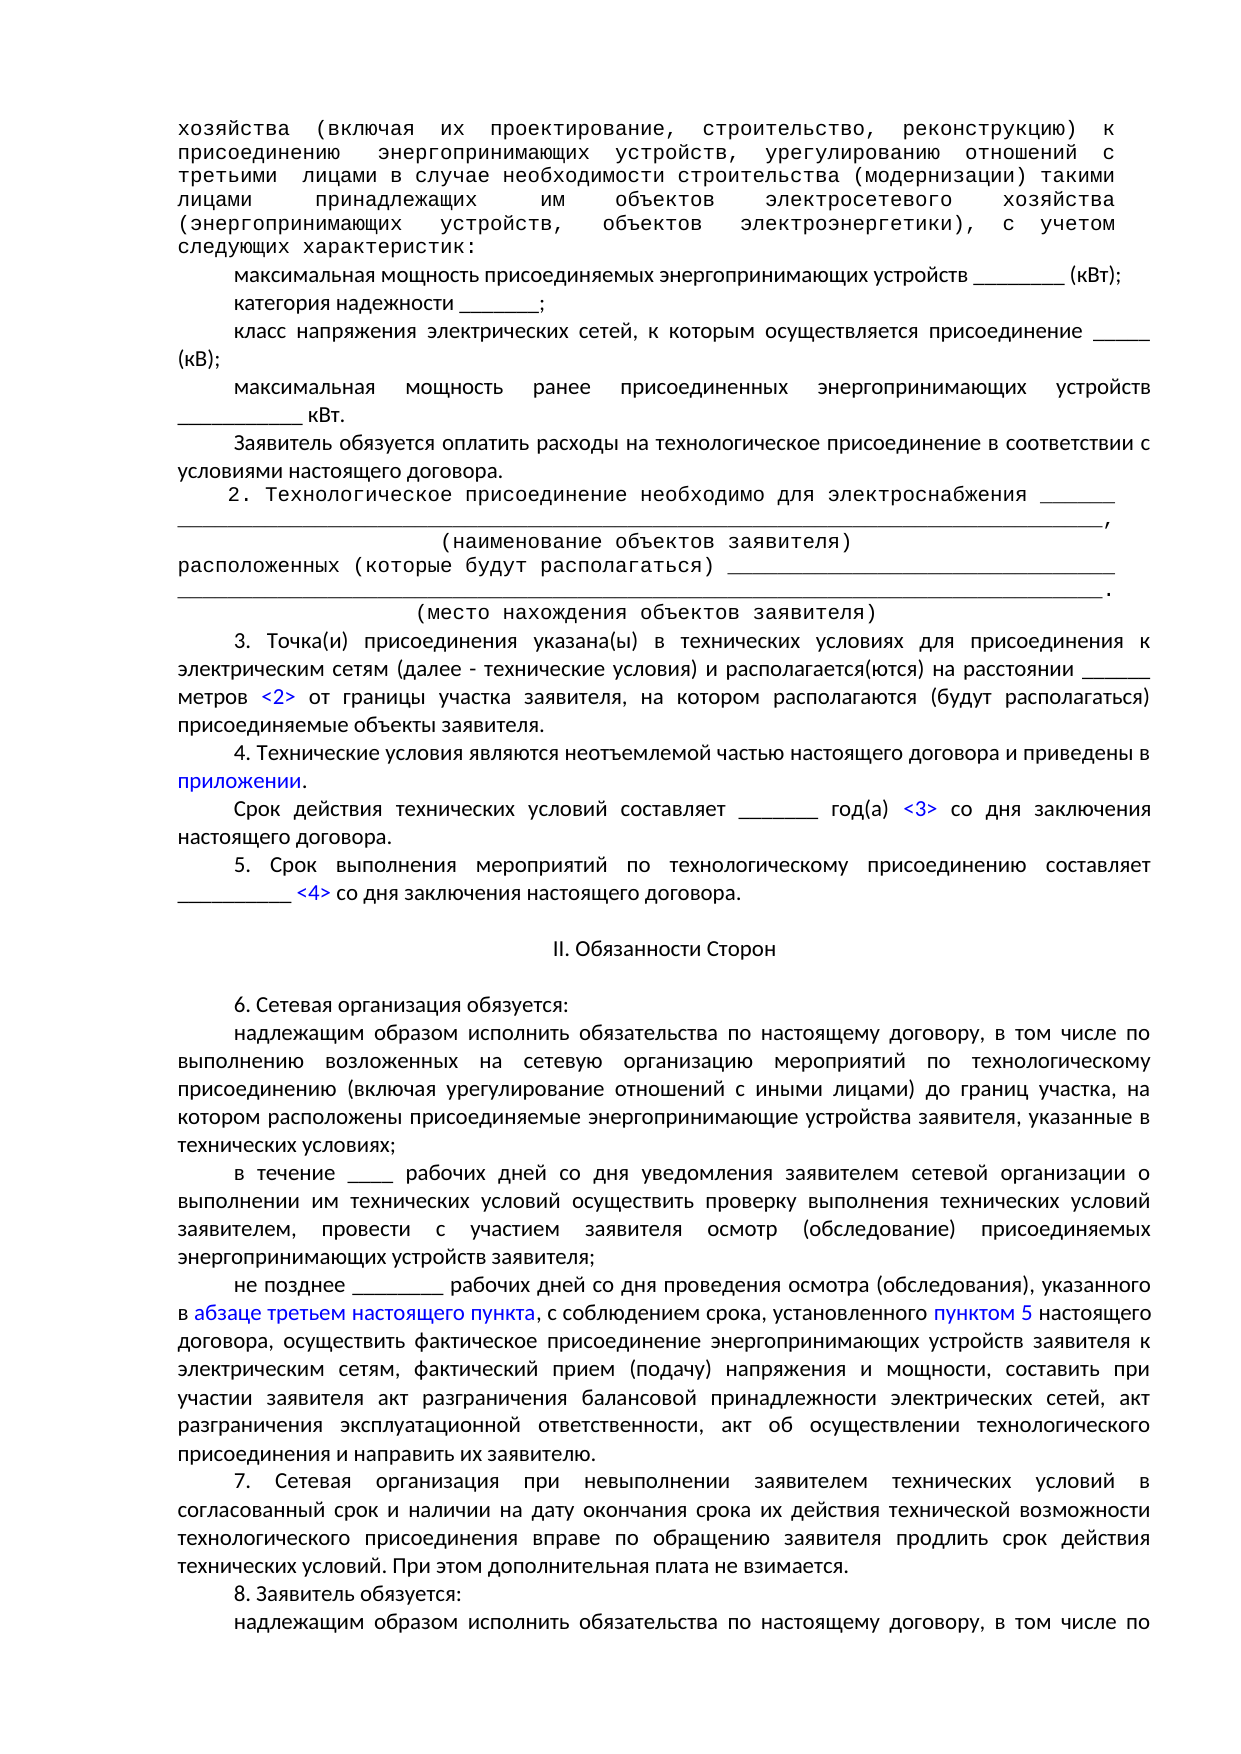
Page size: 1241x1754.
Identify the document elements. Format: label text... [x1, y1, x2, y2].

text (энергопринимающих устройств, объектов электроэнергетики), с учетом [177, 213, 1152, 236]
text (место нахождения объектов заявителя) [177, 602, 1152, 626]
text 8. Заявитель обязуется: [177, 1579, 1152, 1607]
text Срок действия технических условий составляет _______ год(а) <3> со дня заключения настоящего договора. [177, 794, 1152, 850]
text надлежащим образом исполнить обязательства по настоящему договору, в том числе по выполнению возложенных на сетевую организацию мероприятий по технологическому присоединению (включая урегулирование отношений с иными лицами) до границ участка, на котором расположены присоединяемые энергопринимающие устройства заявителя, указанные в технических условиях; [177, 1018, 1152, 1158]
text __________________________________________________________________________. [177, 579, 1152, 602]
text максимальная мощность присоединяемых энергопринимающих устройств ________ (кВт); [177, 260, 1152, 288]
text 5. Срок выполнения мероприятий по технологическому присоединению составляет __________ <4> со дня заключения настоящего договора. [177, 850, 1152, 906]
text лицами принадлежащих им объектов электросетевого хозяйства [177, 189, 1152, 213]
text категория надежности _______; [177, 288, 1152, 316]
text __________________________________________________________________________, [177, 508, 1152, 531]
text 6. Сетевая организация обязуется: [177, 990, 1152, 1018]
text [177, 1607, 1152, 1635]
text (наименование объектов заявителя) [177, 531, 1152, 555]
text максимальная мощность ранее присоединенных энергопринимающих устройств ___________ кВт. [177, 372, 1152, 428]
text класс напряжения электрических сетей, к которым осуществляется присоединение _____ (кВ); [177, 316, 1152, 372]
text 3. Точка(и) присоединения указана(ы) в технических условиях для присоединения к электрическим сетям (далее - технические условия) и располагается(ются) на расстоянии ______ метров <2> от границы участка заявителя, на котором располагаются (будут располагаться) присоединяемые объекты заявителя. [177, 626, 1152, 738]
text в течение ____ рабочих дней со дня уведомления заявителем сетевой организации о выполнении им технических условий осуществить проверку выполнения технических условий заявителем, провести с участием заявителя осмотр (обследование) присоединяемых энергопринимающих устройств заявителя; [177, 1158, 1152, 1271]
text не позднее ________ рабочих дней со дня проведения осмотра (обследования), указанного в абзаце третьем настоящего пункта, с соблюдением срока, установленного пунктом 5 настоящего договора, осуществить фактическое присоединение энергопринимающих устройств заявителя к электрическим сетям, фактический прием (подачу) напряжения и мощности, составить при участии заявителя акт разграничения балансовой принадлежности электрических сетей, акт разграничения эксплуатационной ответственности, акт об осуществлении технологического присоединения и направить их заявителю. [177, 1271, 1152, 1467]
text 4. Технические условия являются неотъемлемой частью настоящего договора и приведены в приложении. [177, 738, 1152, 794]
text третьими лицами в случае необходимости строительства (модернизации) такими [177, 165, 1152, 189]
text II. Обязанности Сторон [177, 934, 1152, 962]
text присоединению энергопринимающих устройств, урегулированию отношений с [177, 142, 1152, 165]
text 7. Сетевая организация при невыполнении заявителем технических условий в согласованный срок и наличии на дату окончания срока их действия технической возможности технологического присоединения вправе по обращению заявителя продлить срок действия технических условий. При этом дополнительная плата не взимается. [177, 1467, 1152, 1579]
text Заявитель обязуется оплатить расходы на технологическое присоединение в соответствии с условиями настоящего договора. [177, 428, 1152, 484]
text 2. Технологическое присоединение необходимо для электроснабжения ______ [177, 484, 1152, 508]
text следующих характеристик: [177, 236, 1152, 260]
text расположенных (которые будут располагаться) _______________________________ [177, 555, 1152, 579]
text хозяйства (включая их проектирование, строительство, реконструкцию) к [177, 118, 1152, 142]
